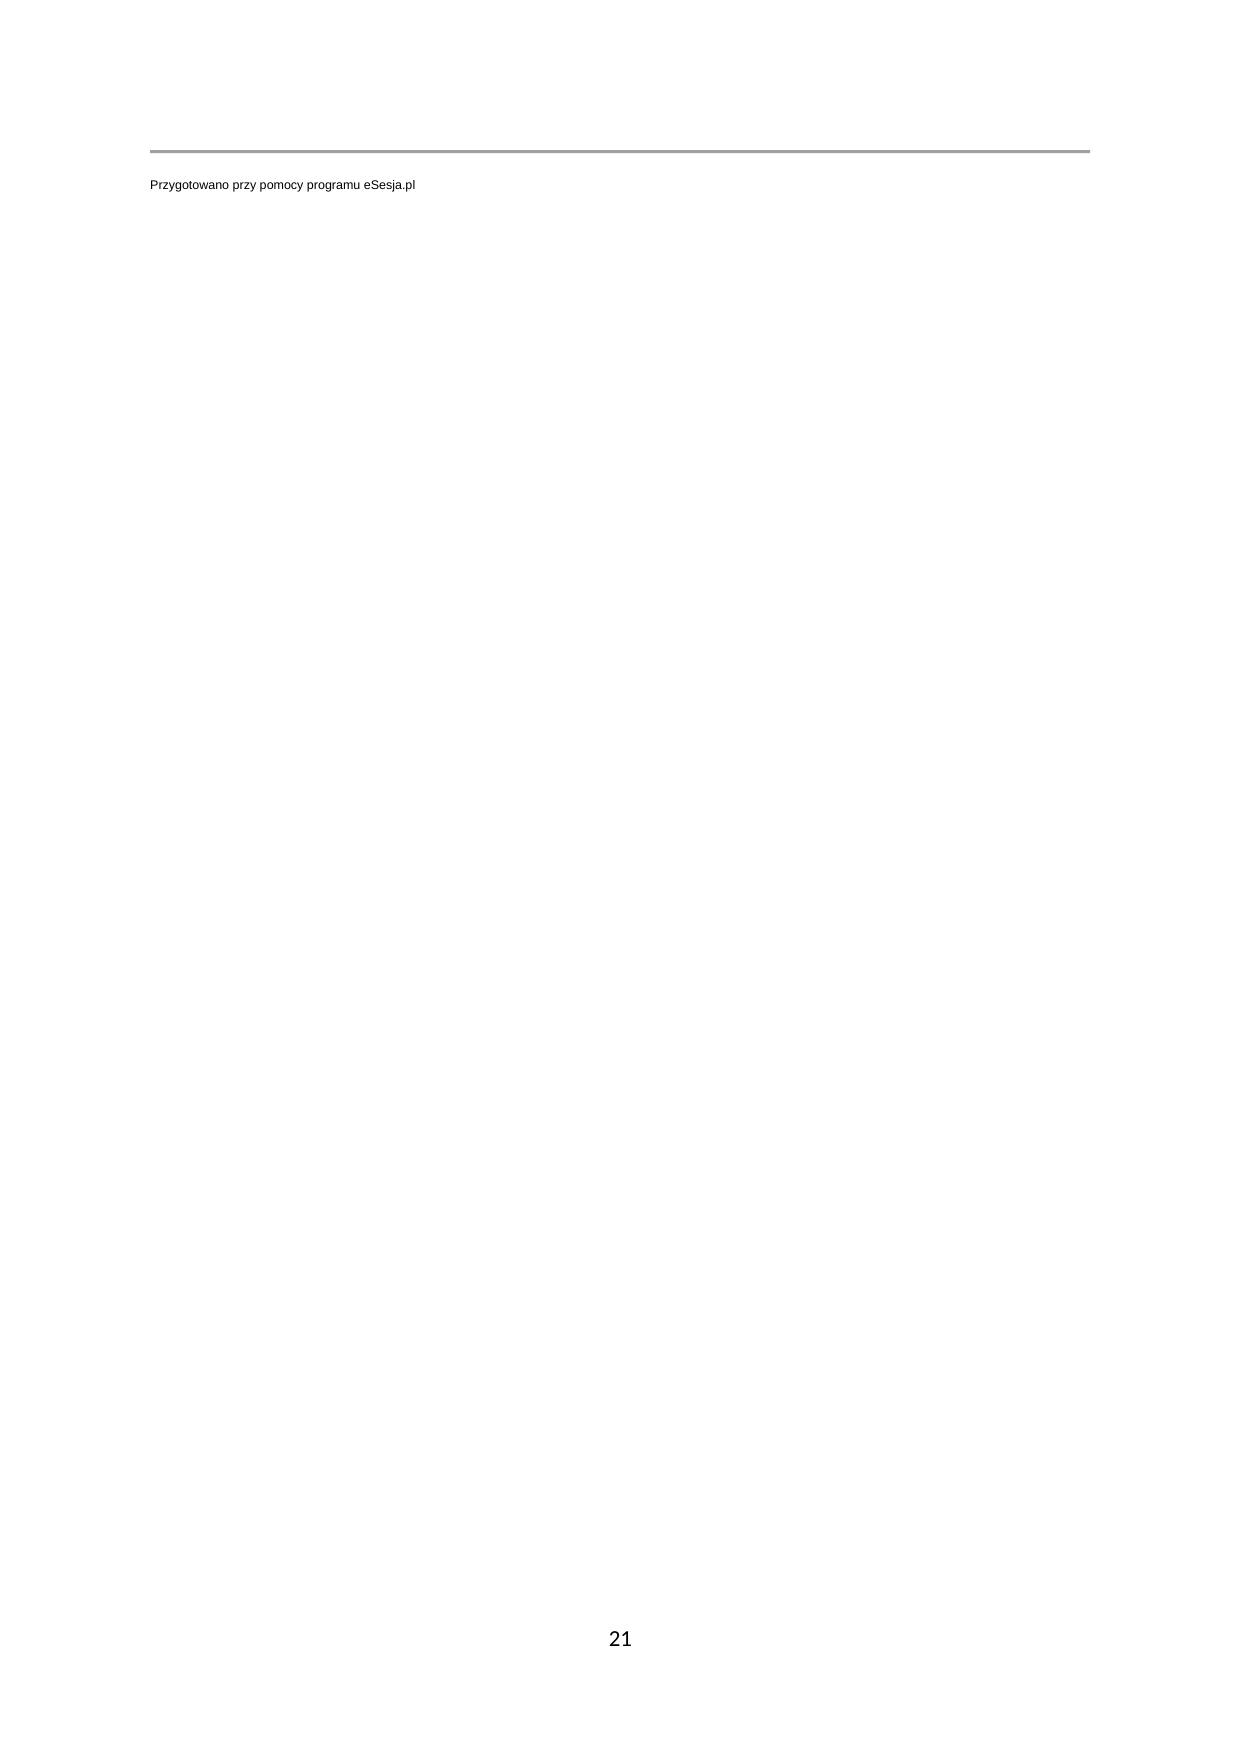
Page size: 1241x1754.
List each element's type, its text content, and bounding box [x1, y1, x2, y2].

text Przygotowano przy pomocy programu eSesja.pl [150, 178, 1090, 192]
